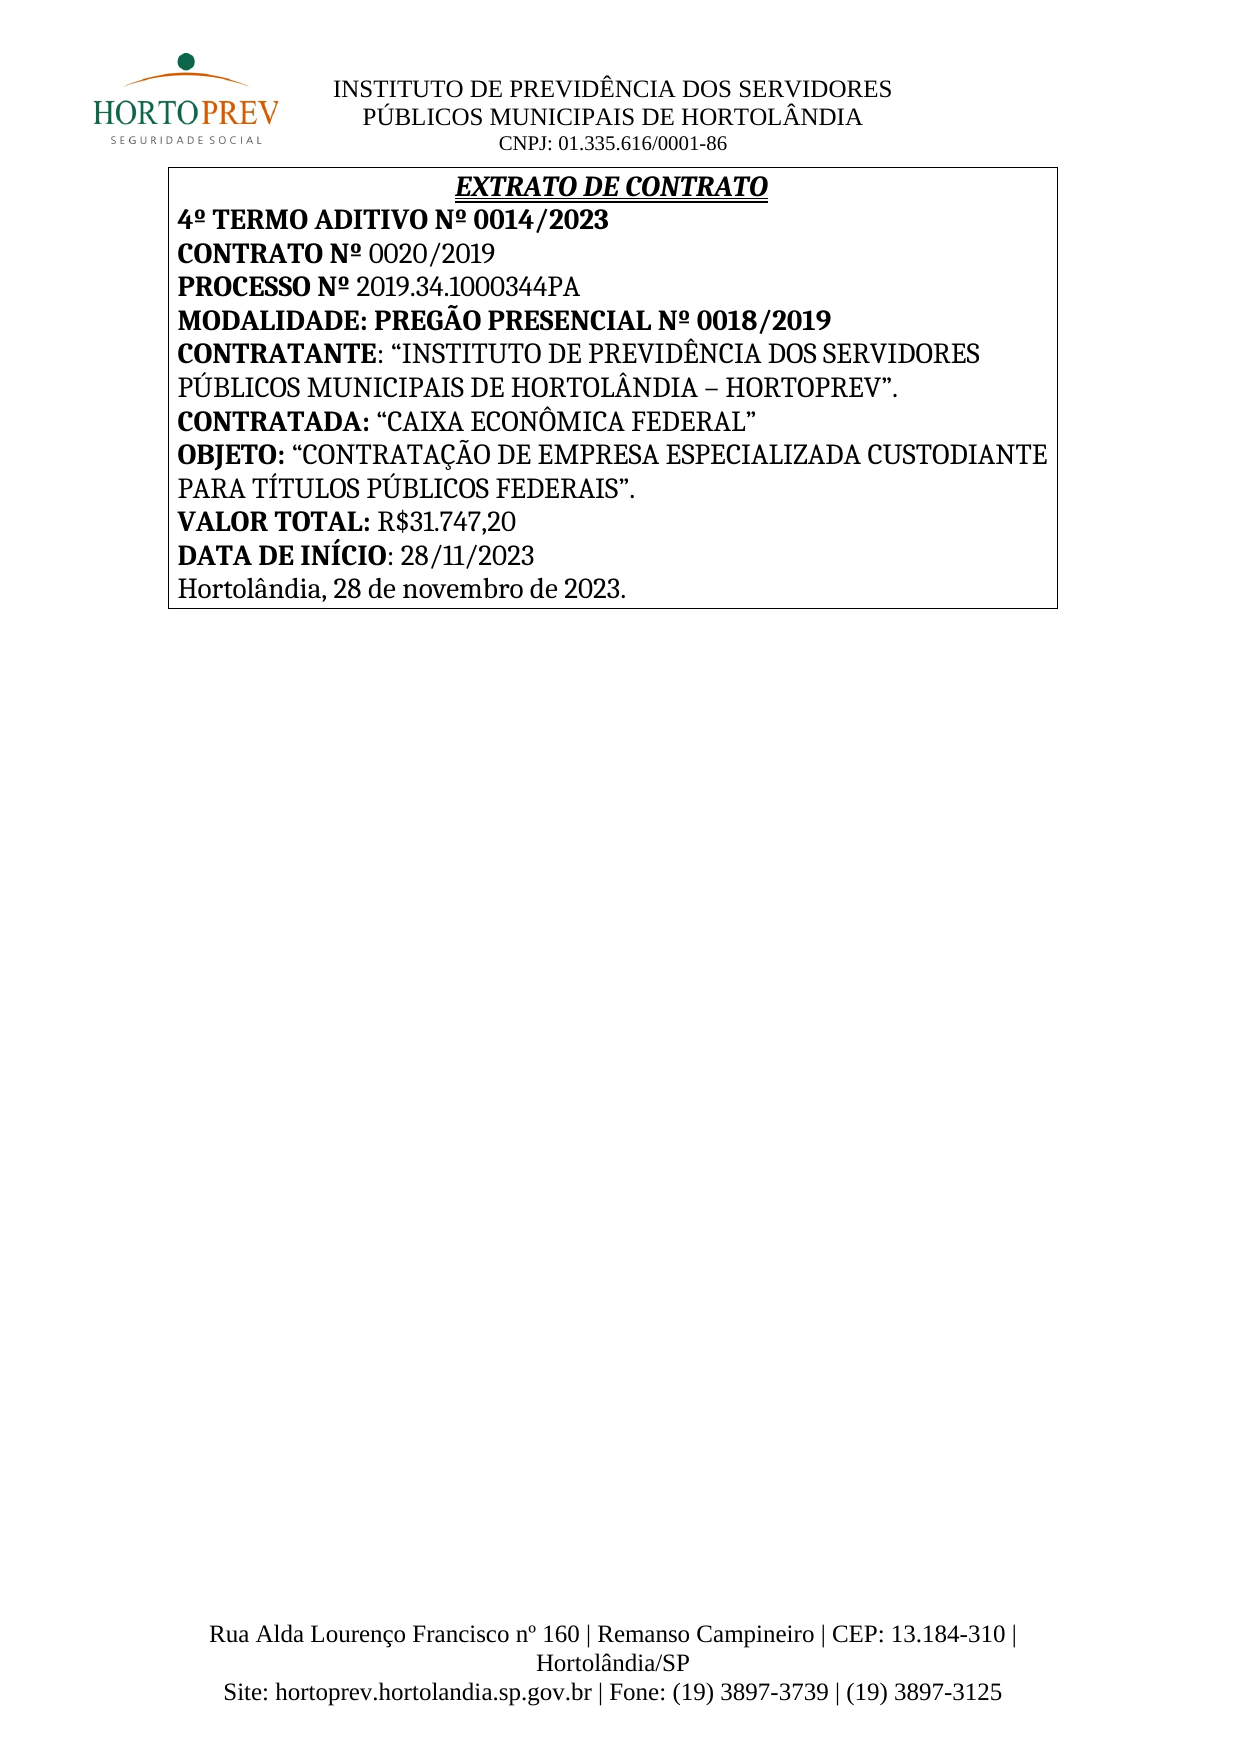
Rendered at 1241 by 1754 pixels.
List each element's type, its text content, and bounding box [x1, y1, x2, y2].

picture [93, 53, 279, 144]
text MODALIDADE: PREGÃO PRESENCIAL Nº 0018/2019 [177, 304, 1048, 338]
text 4º TERMO ADITIVO Nº 0014/2023 [177, 203, 1048, 237]
text CONTRATANTE: “INSTITUTO DE PREVIDÊNCIA DOS SERVIDORES PÚBLICOS MUNICIPAIS DE HORTOLÂNDIA – HORTOPREV”. [177, 338, 1048, 405]
text CONTRATO Nº 0020/2019 [177, 237, 1048, 271]
text DATA DE INÍCIO: 28/11/2023 [177, 539, 1048, 569]
text EXTRATO DE CONTRATO [169, 168, 1057, 203]
text PROCESSO Nº 2019.34.1000344PA [177, 271, 1048, 304]
text VALOR TOTAL: R$31.747,20 [177, 505, 1048, 539]
text OBJETO: “CONTRATAÇÃO DE EMPRESA ESPECIALIZADA CUSTODIANTE PARA TÍTULOS PÚBLICOS FEDERAIS”. [177, 438, 1048, 505]
text CONTRATADA: “CAIXA ECONÔMICA FEDERAL” [177, 405, 1048, 438]
text Hortolândia, 28 de novembro de 2023. [169, 569, 1057, 608]
